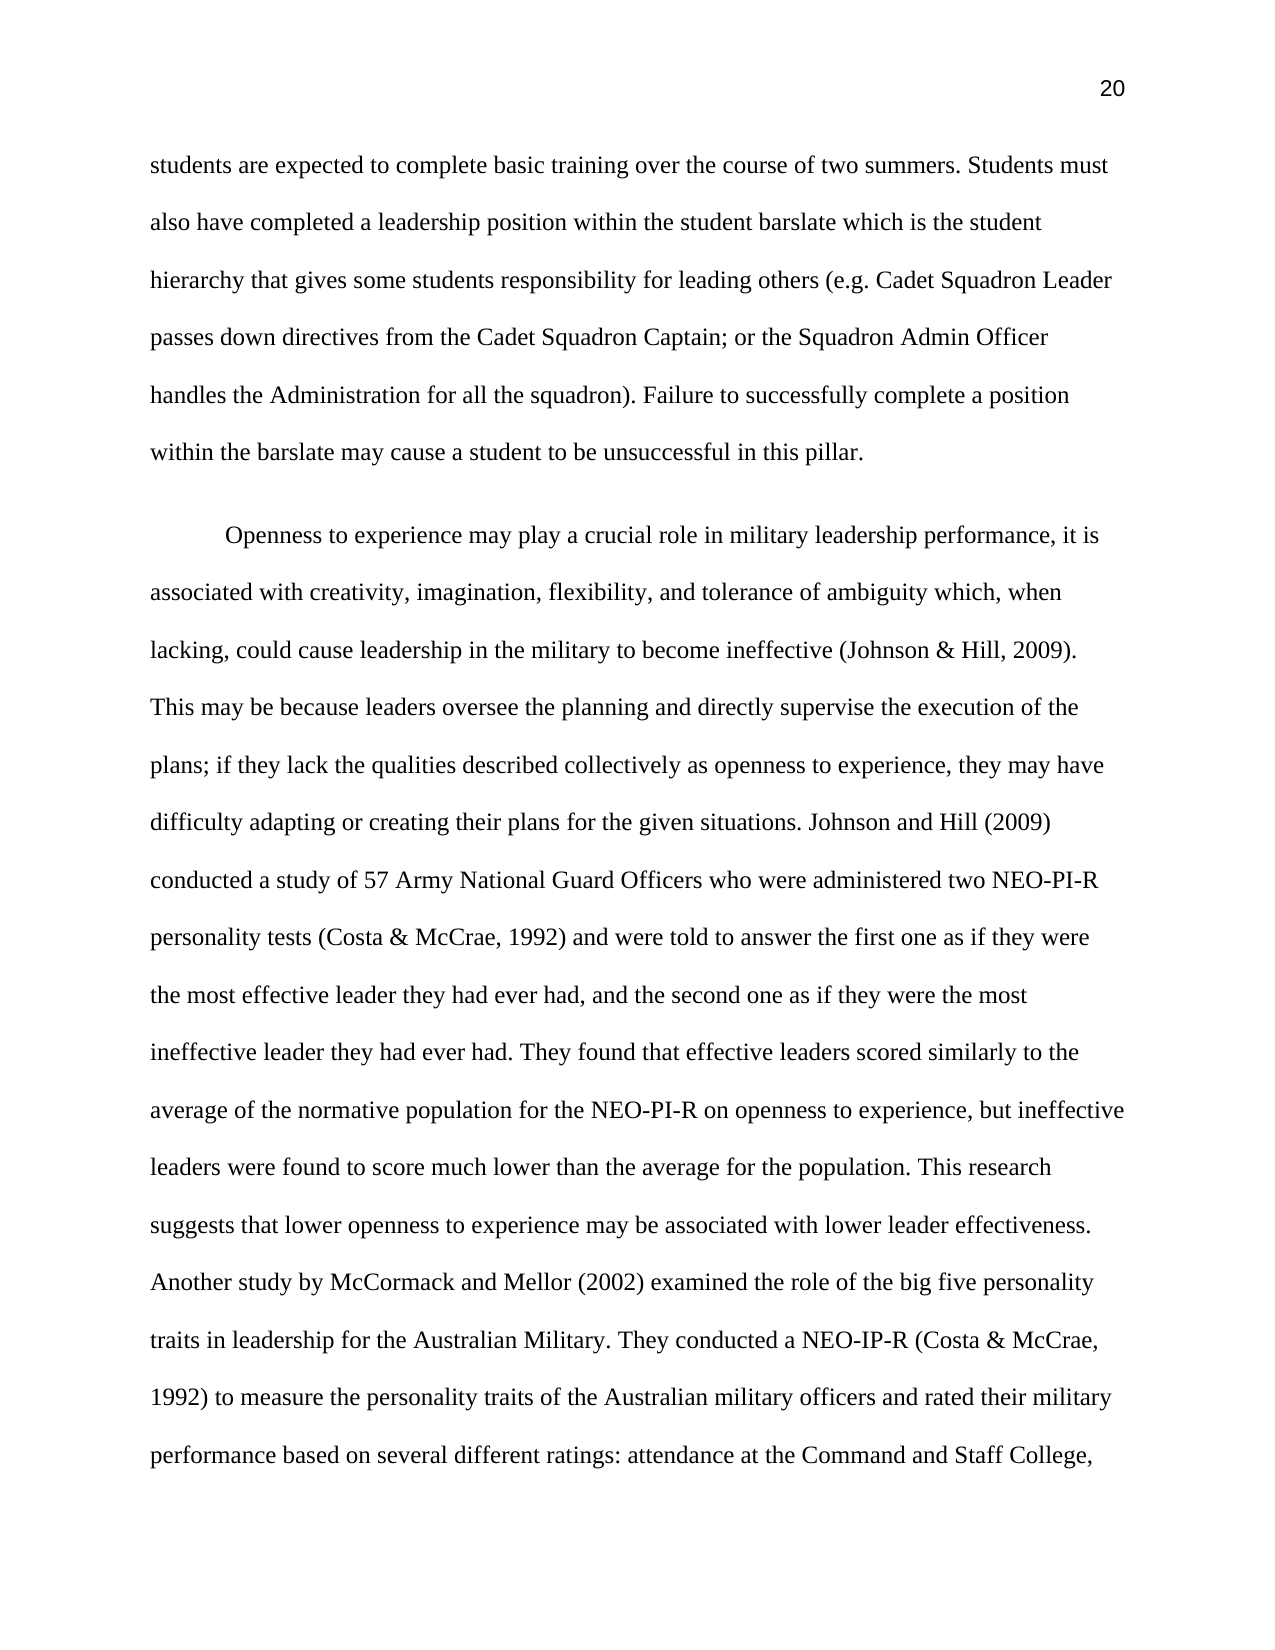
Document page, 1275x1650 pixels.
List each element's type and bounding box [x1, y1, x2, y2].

text [150, 520, 1125, 1469]
text [150, 150, 1125, 466]
